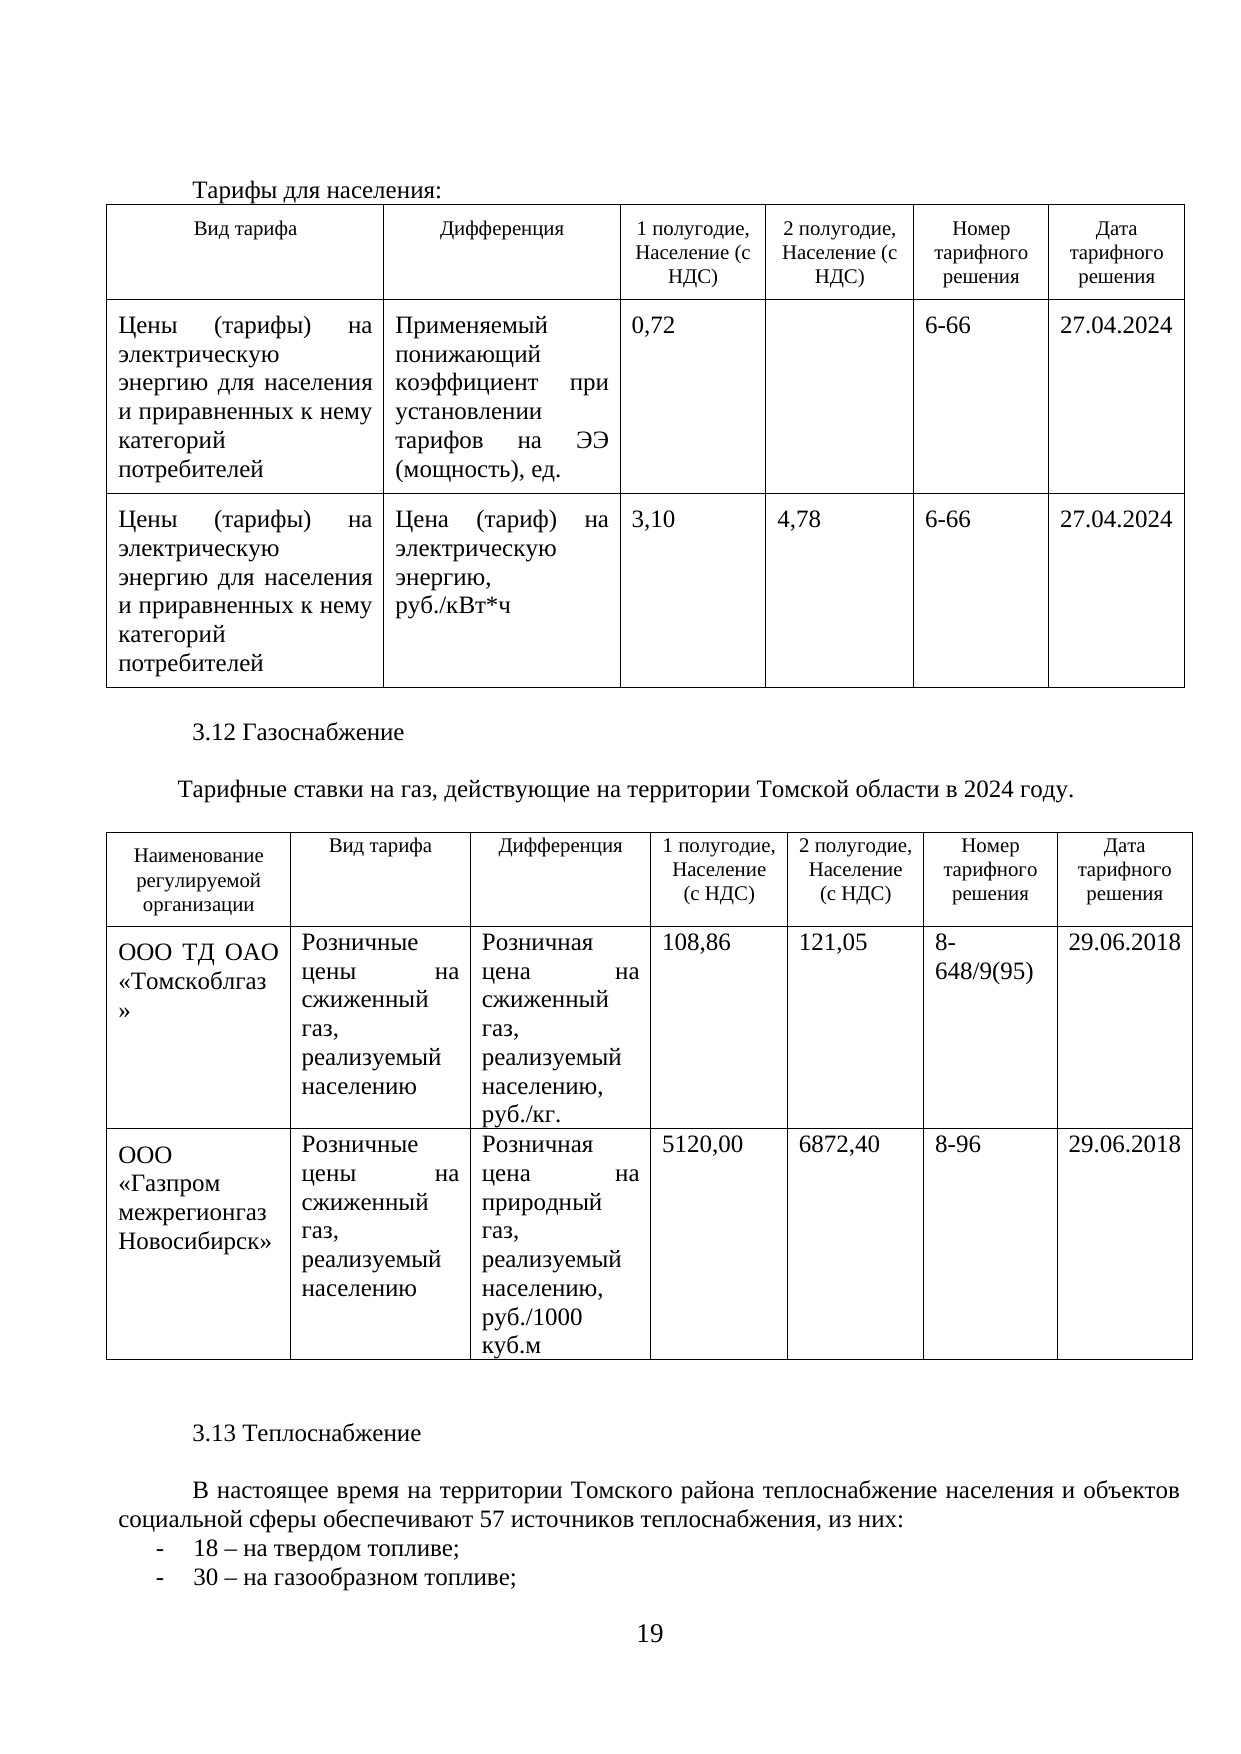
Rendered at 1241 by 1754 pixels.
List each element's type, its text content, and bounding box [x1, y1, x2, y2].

table_cell ООО «Газпром межрегионгаз Новосибирск» [107, 1129, 290, 1359]
table_header Дифференция [471, 833, 650, 926]
table_cell 8-648/9(95) [924, 927, 1057, 1128]
list 30 – на газообразном топливе; [156, 1562, 1181, 1590]
table_header Дата тарифного решения [1049, 205, 1184, 298]
table_cell 6872,40 [788, 1129, 923, 1359]
table_cell Розничные цены на сжиженный газ, реализуемый населению [291, 1129, 470, 1359]
table_cell 108,86 [651, 927, 787, 1128]
table_cell Применяемый понижающий коэффициент при установлении тарифов на ЭЭ (мощность), ед. [384, 300, 620, 493]
table_cell 4,78 [766, 494, 913, 687]
table_cell 8-96 [924, 1129, 1057, 1359]
table_header Вид тарифа [291, 833, 470, 926]
table_cell 6-66 [914, 300, 1048, 493]
table_cell 27.04.2024 [1049, 494, 1184, 687]
table_cell [766, 300, 913, 493]
table_cell Розничные цены на сжиженный газ, реализуемый населению [291, 927, 470, 1128]
table_cell Розничная цена на сжиженный газ, реализуемый населению, руб./кг. [471, 927, 650, 1128]
table_header 2 полугодие, Население (с НДС) [766, 205, 913, 298]
table_cell Цена (тариф) на электрическую энергию, руб./кВт*ч [384, 494, 620, 687]
text Тарифы для населения: [118, 176, 1181, 204]
table_cell 5120,00 [651, 1129, 787, 1359]
table_cell 6-66 [914, 494, 1048, 687]
table_header 2 полугодие, Население (с НДС) [788, 833, 923, 926]
table_header 1 полугодие, Население (с НДС) [621, 205, 765, 298]
table_header Номер тарифного решения [914, 205, 1048, 298]
table_header 1 полугодие, Население (с НДС) [651, 833, 787, 926]
table_header Дата тарифного решения [1058, 833, 1192, 926]
table_cell Цены (тарифы) на электрическую энергию для населения и приравненных к нему категорий потребителей [107, 494, 383, 687]
table_cell 27.04.2024 [1049, 300, 1184, 493]
table_cell Цены (тарифы) на электрическую энергию для населения и приравненных к нему категорий потребителей [107, 300, 383, 493]
table_header Номер тарифного решения [924, 833, 1057, 926]
table_header Дифференция [384, 205, 620, 298]
table_header Вид тарифа [107, 205, 383, 298]
text 3.12 Газоснабжение [118, 717, 1181, 746]
text В настоящее время на территории Томского района теплоснабжение населения и объектов социальной сферы обеспечивают 57 источников теплоснабжения, из них: [118, 1475, 1181, 1533]
list 18 – на твердом топливе; [156, 1533, 1181, 1562]
table_cell ООО ТД ОАО «Томскоблгаз» [107, 927, 290, 1128]
text Тарифные ставки на газ, действующие на территории Томской области в 2024 году. [118, 774, 1181, 803]
table_cell 29.06.2018 [1058, 927, 1192, 1128]
text 3.13 Теплоснабжение [118, 1418, 1181, 1447]
table_cell 121,05 [788, 927, 923, 1128]
table_cell 3,10 [621, 494, 765, 687]
table_cell Розничная цена на природный газ, реализуемый населению, руб./1000 куб.м [471, 1129, 650, 1359]
table_header Наименование регулируемой организации [107, 833, 290, 926]
table_cell 29.06.2018 [1058, 1129, 1192, 1359]
table_cell 0,72 [621, 300, 765, 493]
